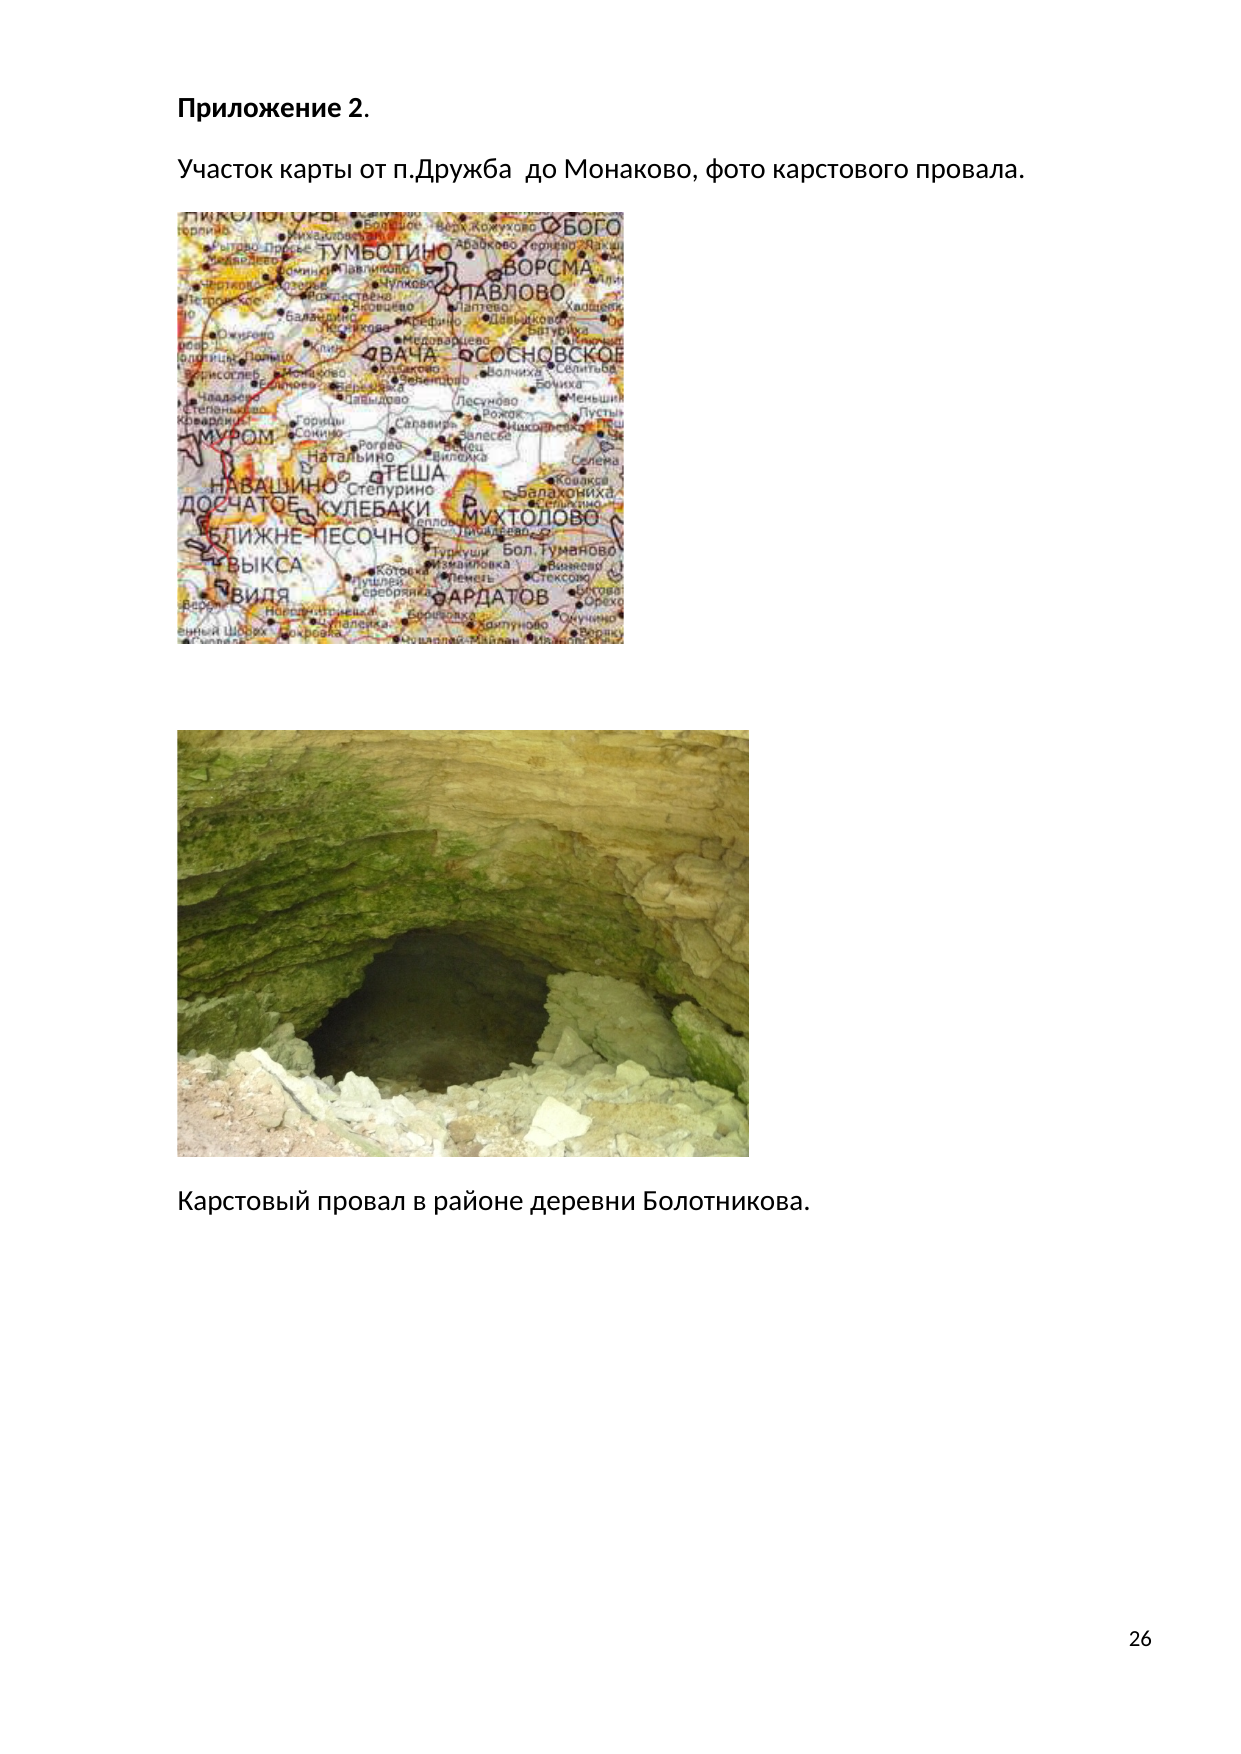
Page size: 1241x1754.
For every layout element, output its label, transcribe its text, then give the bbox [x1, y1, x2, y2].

text Участок карты от п.Дружба до Монаково, фото карстового провала. [177, 150, 1152, 186]
picture [177, 212, 624, 644]
text Приложение 2. [177, 89, 1152, 124]
text Карстовый провал в районе деревни Болотникова. [177, 1182, 1152, 1217]
picture [177, 730, 749, 1157]
